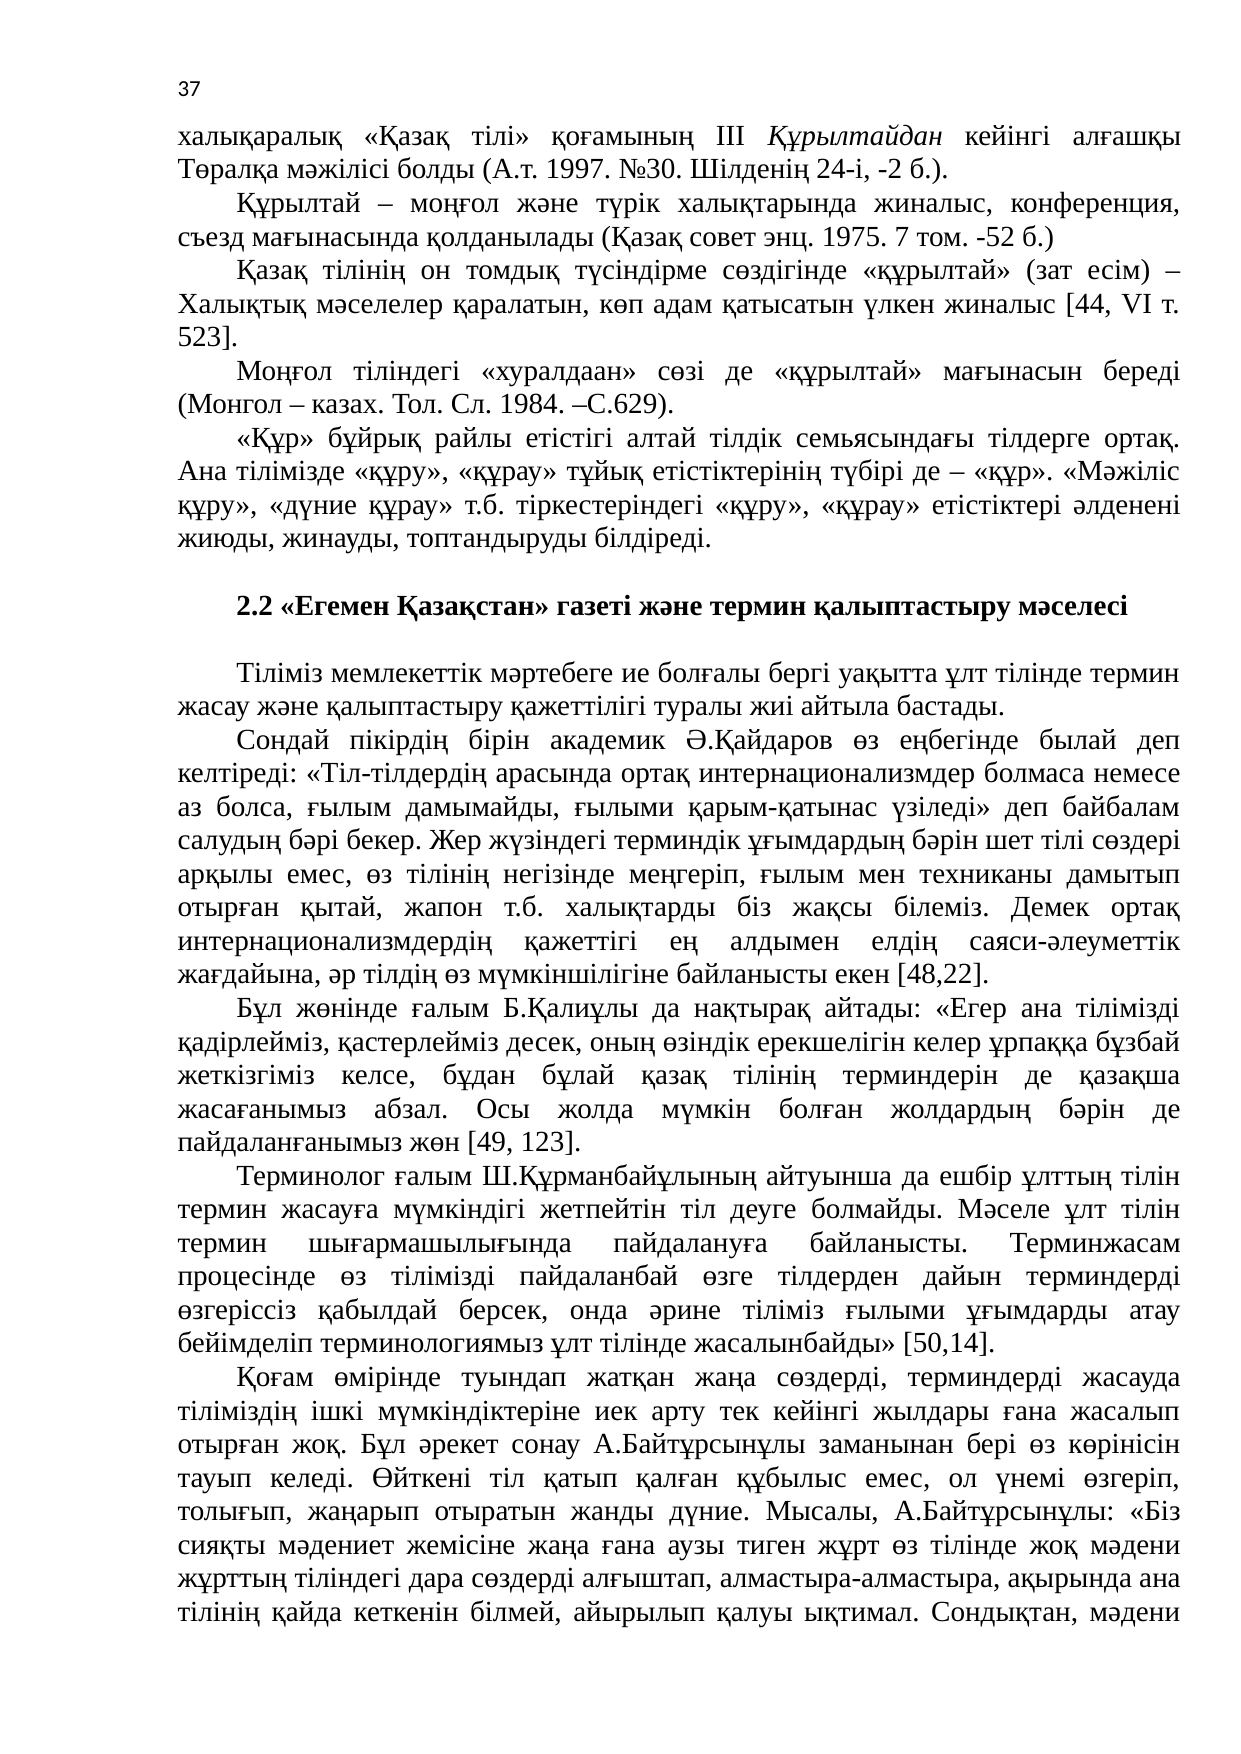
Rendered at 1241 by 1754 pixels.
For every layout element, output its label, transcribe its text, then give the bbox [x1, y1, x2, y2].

text Бұл жөнінде ғалым Б.Қалиұлы да нақтырақ айтады: «Егер ана тілімізді қадірлейміз, қастерлейміз десек, оның өзіндік ерекшелігін келер ұрпаққа бұзбай жеткізгіміз келсе, бұдан бұлай қазақ тілінің терминдерін де қазақша жасағанымыз абзал. Осы жолда мүмкін болған жолдардың бәрін де пайдаланғанымыз жөн [49, 123]. [177, 990, 1181, 1158]
text Терминолог ғалым Ш.Құрманбайұлының айтуынша да ешбір ұлттың тілін термин жасауға мүмкіндігі жетпейтін тіл деуге болмайды. Мәселе ұлт тілін термин шығармашылығында пайдалануға байланысты. Терминжасам процесінде өз тілімізді пайдаланбай өзге тілдерден дайын терминдерді өзгеріссіз қабылдай берсек, онда әрине тіліміз ғылыми ұғымдарды атау бейімделіп терминологиямыз ұлт тілінде жасалынбайды» [50,14]. [177, 1158, 1181, 1359]
text Қазақ тілінің он томдық түсіндірме сөздігінде «құрылтай» (зат есім) – Халықтық мәселелер қаралатын, көп адам қатысатын үлкен жиналыс [44, VI т. 523]. [177, 252, 1181, 353]
text Тіліміз мемлекеттік мәртебеге ие болғалы бергі уақытта ұлт тілінде термин жасау және қалыптастыру қажеттілігі туралы жиі айтыла бастады. [177, 655, 1181, 722]
text 2.2 «Егемен Қазақстан» газеті және термин қалыптастыру мәселесі [177, 588, 1181, 621]
text Құрылтай – моңғол және түрік халықтарында жиналыс, конференция, съезд мағынасында қолданылады (Қазақ совет энц. 1975. 7 том. -52 б.) [177, 185, 1181, 252]
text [177, 1359, 1181, 1627]
text «Құр» бұйрық райлы етістігі алтай тілдік семьясындағы тілдерге ортақ. Ана тілімізде «құру», «құрау» тұйық етістіктерінің түбірі де – «құр». «Мәжіліс құру», «дүние құрау» т.б. тіркестеріндегі «құру», «құрау» етістіктері әлденені жиюды, жинауды, топтандыруды білдіреді. [177, 420, 1181, 554]
text Сондай пікірдің бірін академик Ә.Қайдаров өз еңбегінде былай деп келтіреді: «Тіл-тілдердің арасында ортақ интернационализмдер болмаса немесе аз болса, ғылым дамымайды, ғылыми қарым-қатынас үзіледі» деп байбалам салудың бәрі бекер. Жер жүзіндегі терминдік ұғымдардың бәрін шет тілі сөздері арқылы емес, өз тілінің негізінде меңгеріп, ғылым мен техниканы дамытып отырған қытай, жапон т.б. халықтарды біз жақсы білеміз. Демек ортақ интернационализмдердің қажеттігі ең алдымен елдің саяси-әлеуметтік жағдайына, әр тілдің өз мүмкіншілігіне байланысты екен [48,22]. [177, 722, 1181, 990]
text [177, 118, 1181, 185]
text Моңғол тіліндегі «хуралдаан» сөзі де «құрылтай» мағынасын береді (Монгол – казах. Тол. Сл. 1984. –С.629). [177, 353, 1181, 420]
